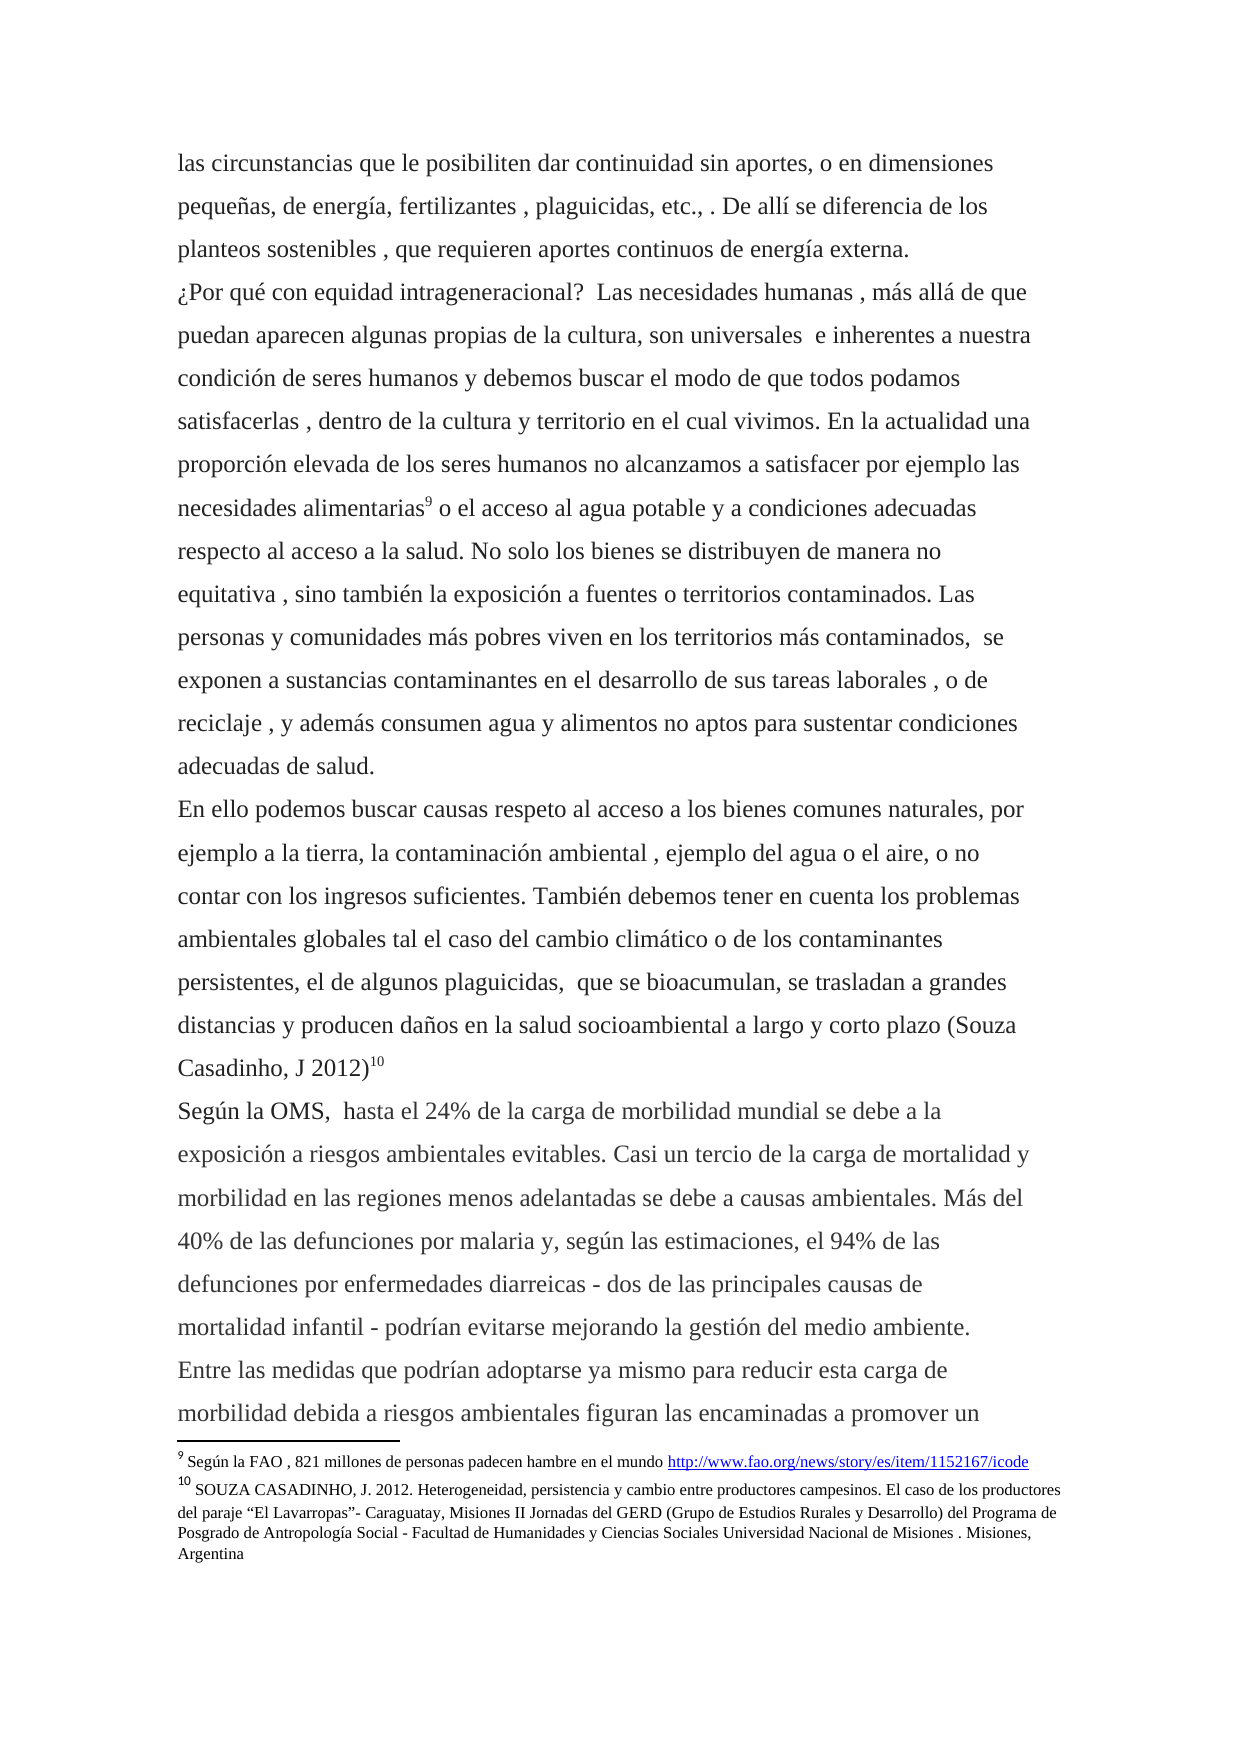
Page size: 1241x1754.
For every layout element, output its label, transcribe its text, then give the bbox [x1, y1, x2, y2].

text Según la OMS, hasta el 24% de la carga de morbilidad mundial se debe a la exposición a riesgos ambientales evitables. Casi un tercio de la carga de mortalidad y morbilidad en las regiones menos adelantadas se debe a causas ambientales. Más del 40% de las defunciones por malaria y, según las estimaciones, el 94% de las defunciones por enfermedades diarreicas - dos de las principales causas de mortalidad infantil - podrían evitarse mejorando la gestión del medio ambiente. [177, 1096, 1032, 1341]
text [177, 148, 1063, 263]
text En ello podemos buscar causas respeto al acceso a los bienes comunes naturales, por ejemplo a la tierra, la contaminación ambiental , ejemplo del agua o el aire, o no contar con los ingresos suficientes. También debemos tener en cuenta los problemas ambientales globales tal el caso del cambio climático o de los contaminantes persistentes, el de algunos plaguicidas, que se bioacumulan, se trasladan a grandes distancias y producen daños en la salud socioambiental a largo y corto plazo (Souza Casadinho, J 2012) [177, 794, 1032, 1082]
text ¿Por qué con equidad intrageneracional? Las necesidades humanas , más allá de que puedan aparecen algunas propias de la cultura, son universales e inherentes a nuestra condición de seres humanos y debemos buscar el modo de que todos podamos satisfacerlas , dentro de la cultura y territorio en el cual vivimos. En la actualidad una proporción elevada de los seres humanos no alcanzamos a satisfacer por ejemplo las necesidades alimentarias o el acceso al agua potable y a condiciones adecuadas respecto al acceso a la salud. No solo los bienes se distribuyen de manera no equitativa , sino también la exposición a fuentes o territorios contaminados. Las personas y comunidades más pobres viven en los territorios más contaminados, se exponen a sustancias contaminantes en el desarrollo de sus tareas laborales , o de reciclaje , y además consumen agua y alimentos no aptos para sustentar condiciones adecuadas de salud. [177, 277, 1032, 780]
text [177, 1355, 1032, 1427]
